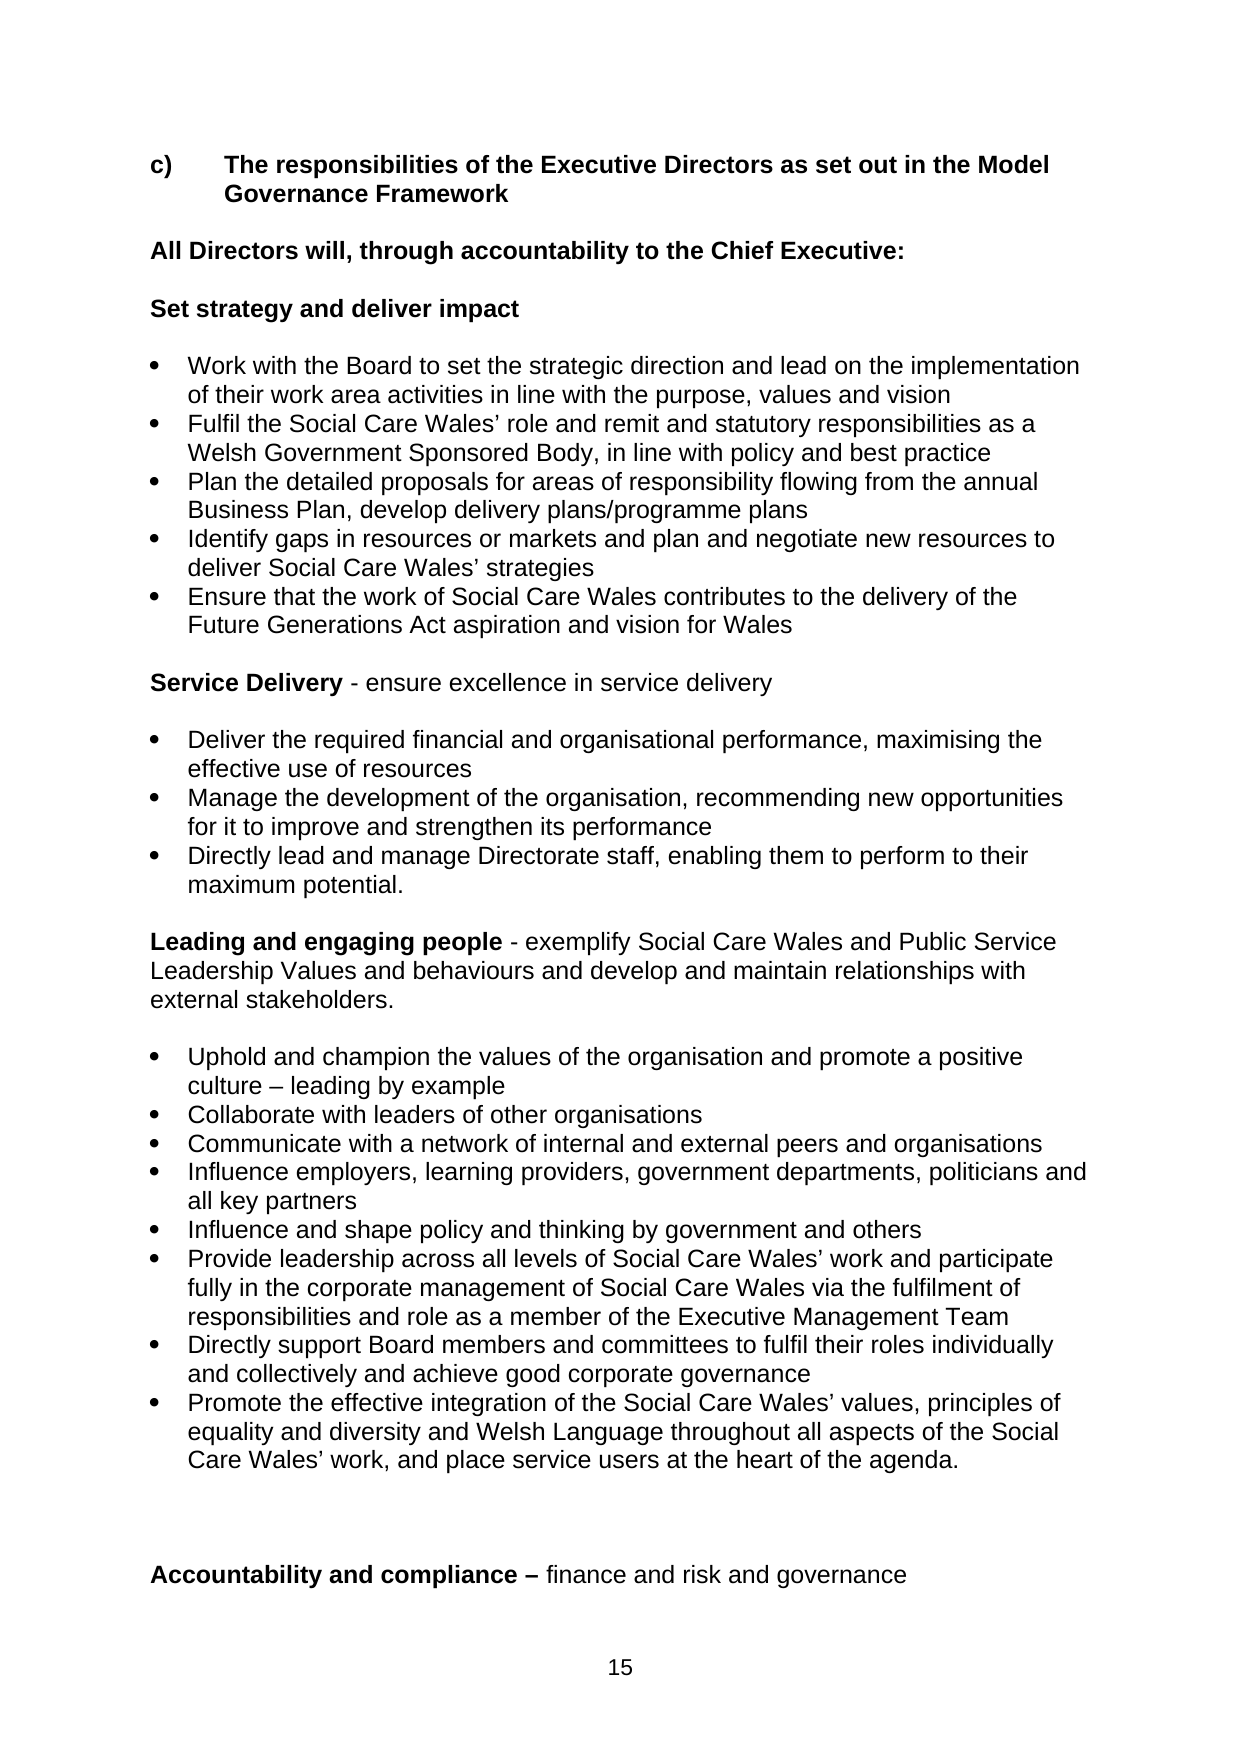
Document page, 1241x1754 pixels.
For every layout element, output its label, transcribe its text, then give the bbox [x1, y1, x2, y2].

text Leading and engaging people - exemplify Social Care Wales and Public Service Leadership Values and behaviours and develop and maintain relationships with external stakeholders. [150, 927, 1090, 1013]
list Directly support Board members and committees to fulfil their roles individually and collectively and achieve good corporate governance [150, 1330, 1090, 1388]
list Fulfil the Social Care Wales’ role and remit and statutory responsibilities as a Welsh Government Sponsored Body, in line with policy and best practice [150, 409, 1090, 466]
list Uphold and champion the values of the organisation and promote a positive culture – leading by example [150, 1042, 1090, 1100]
list Deliver the required financial and organisational performance, maximising the effective use of resources [150, 726, 1090, 783]
text Service Delivery - ensure excellence in service delivery [150, 668, 1090, 697]
list Ensure that the work of Social Care Wales contributes to the delivery of the Future Generations Act aspiration and vision for Wales [150, 582, 1090, 639]
list Collaborate with leaders of other organisations [150, 1100, 1090, 1128]
list Influence and shape policy and thinking by government and others [150, 1215, 1090, 1244]
list Identify gaps in resources or markets and plan and negotiate new resources to deliver Social Care Wales’ strategies [150, 524, 1090, 582]
text Accountability and compliance – finance and risk and governance [150, 1560, 1090, 1589]
list Directly lead and manage Directorate staff, enabling them to perform to their maximum potential. [150, 841, 1090, 898]
text All Directors will, through accountability to the Chief Executive: [150, 236, 1090, 265]
text c) The responsibilities of the Executive Directors as set out in the Model Governance Framework [150, 150, 1090, 207]
list Promote the effective integration of the Social Care Wales’ values, principles of equality and diversity and Welsh Language throughout all aspects of the Social Care Wales’ work, and place service users at the heart of the agenda. [150, 1388, 1090, 1474]
list Work with the Board to set the strategic direction and lead on the implementation of their work area activities in line with the purpose, values and vision [150, 351, 1090, 409]
list Influence employers, learning providers, government departments, politicians and all key partners [150, 1157, 1090, 1215]
list Communicate with a network of internal and external peers and organisations [150, 1128, 1090, 1157]
list Plan the detailed proposals for areas of responsibility flowing from the annual Business Plan, develop delivery plans/programme plans [150, 466, 1090, 524]
list Provide leadership across all levels of Social Care Wales’ work and participate fully in the corporate management of Social Care Wales via the fulfilment of responsibilities and role as a member of the Executive Management Team [150, 1244, 1090, 1330]
list Manage the development of the organisation, recommending new opportunities for it to improve and strengthen its performance [150, 783, 1090, 841]
text Set strategy and deliver impact [150, 294, 1090, 322]
